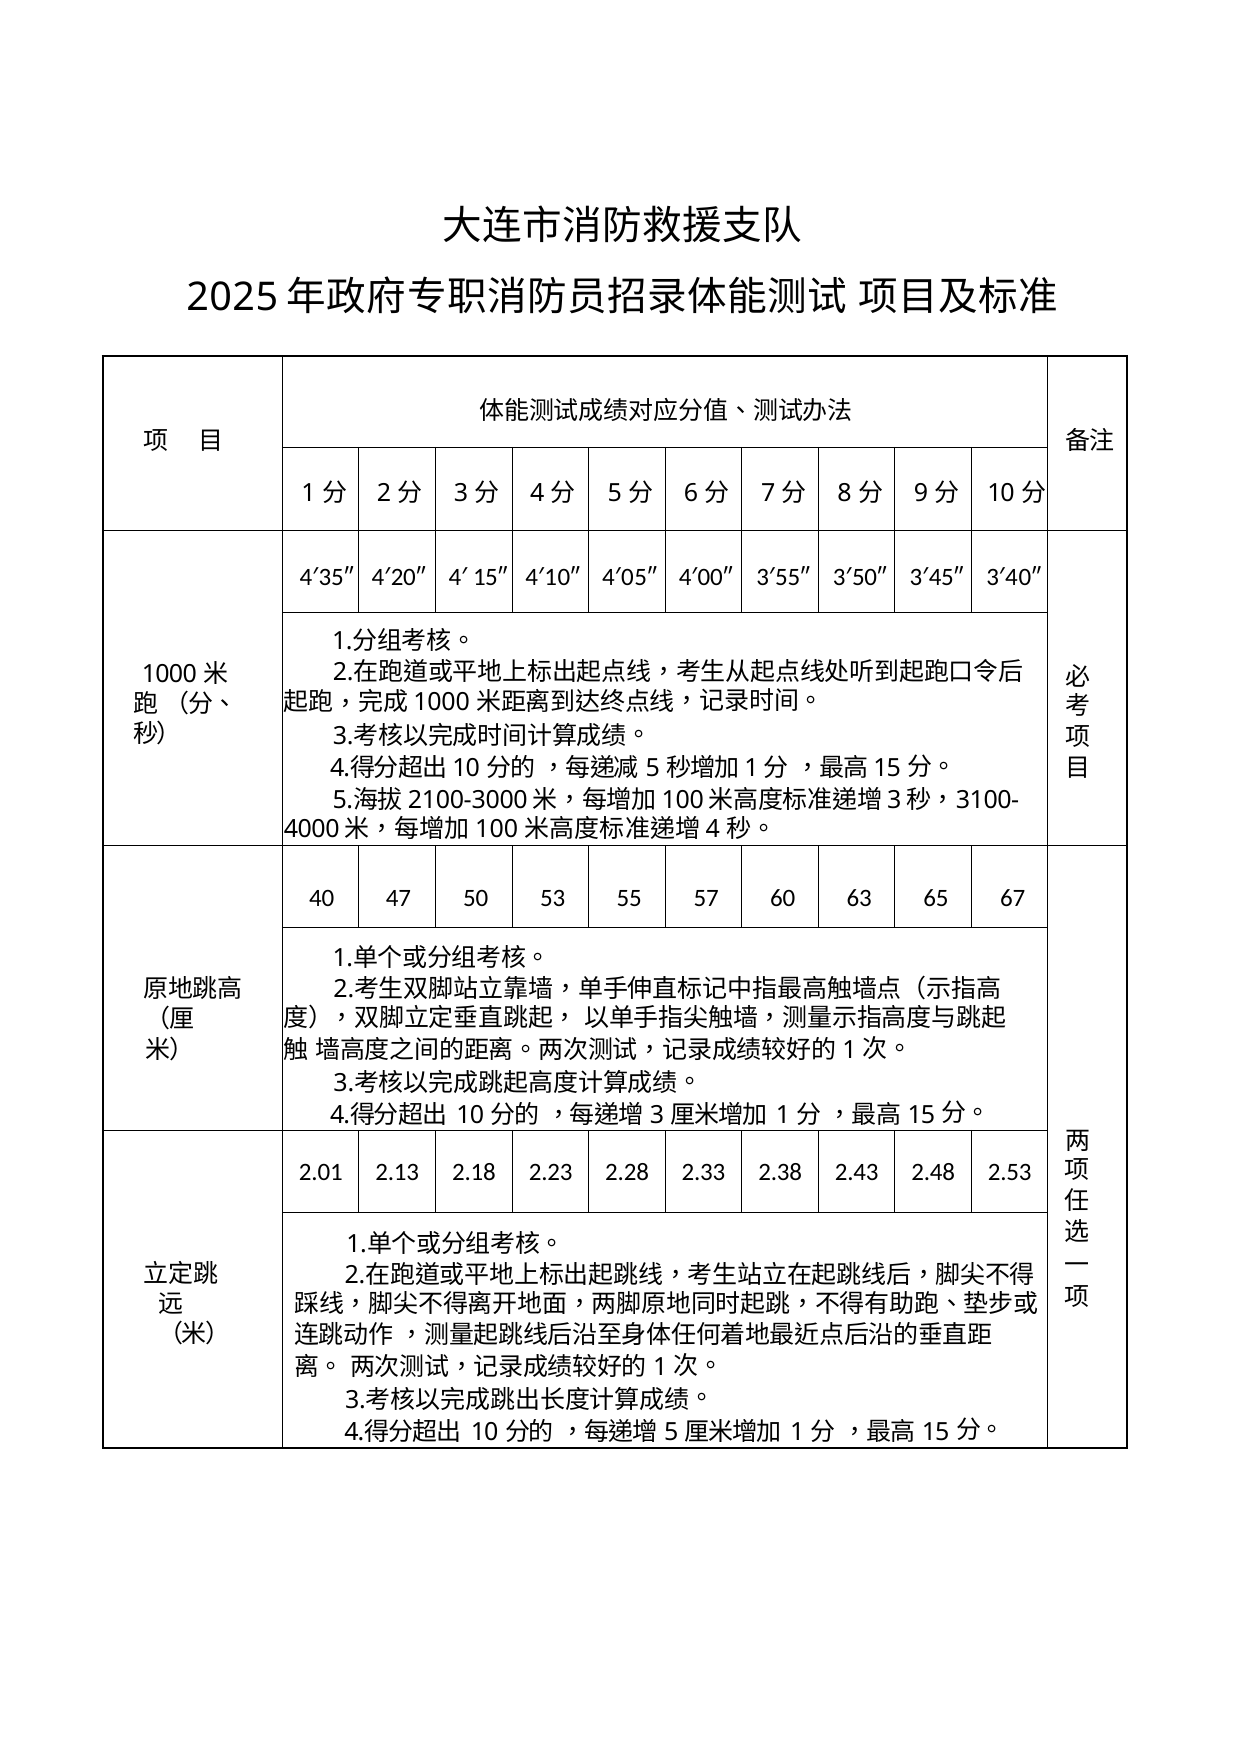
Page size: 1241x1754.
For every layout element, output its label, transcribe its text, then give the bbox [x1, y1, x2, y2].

table_cell 2.23 [513, 1131, 588, 1212]
table_cell 2.01 [283, 1131, 358, 1212]
table_cell 3′50″ [819, 531, 894, 612]
text 大连市消防救援支队 [177, 198, 1067, 250]
table_cell 4′ 15″ [436, 531, 512, 612]
table_cell 47 [359, 846, 435, 927]
table_cell 1.分组考核。 2.在跑道或平地上标出起点线，考生从起点线处听到起跑口令后 起跑，完成1000 米距离到达终点线，记录时间。 3.考核以完成时间计算成绩。 4.得分超出10 分的 ，每递减 5 秒增加1分 ，最高15 分。 5.海拔2100-3000米，每增加100米高度标准递增3秒，3100-4000米，每增加100 米高度标准递增4 秒。 [283, 613, 1047, 845]
table_cell 55 [589, 846, 665, 927]
table_cell 两项 任选一项 [1048, 846, 1126, 1446]
table_cell 60 [742, 846, 818, 927]
table_cell 4′10″ [513, 531, 588, 612]
table_cell 2.38 [742, 1131, 818, 1212]
table_header 体能测试成绩对应分值、测试办法 [283, 357, 1047, 447]
table_cell 4′20″ [359, 531, 435, 612]
table_cell 3′40″ [972, 531, 1047, 612]
table_cell 3′55″ [742, 531, 818, 612]
table_cell 6 分 [666, 448, 741, 529]
table_cell 7 分 [742, 448, 818, 529]
table_cell 2.43 [819, 1131, 894, 1212]
table_header 备注 [1048, 357, 1126, 529]
table_cell 67 [972, 846, 1047, 927]
table_cell 65 [895, 846, 971, 927]
table_cell 50 [436, 846, 512, 927]
table_cell 立定跳远 （米） [104, 1131, 282, 1446]
table_cell 2.53 [972, 1131, 1047, 1212]
table_cell 1 分 [283, 448, 358, 529]
table_header 项 目 [104, 357, 282, 529]
table_cell 3′45″ [895, 531, 971, 612]
table_cell 10 分 [972, 448, 1047, 529]
table_cell 1000 米跑 （分、秒） [104, 531, 282, 845]
table_cell 2.28 [589, 1131, 665, 1212]
table_cell 5 分 [589, 448, 665, 529]
table_cell 8 分 [819, 448, 894, 529]
table_cell 57 [666, 846, 741, 927]
table_cell 2.13 [359, 1131, 435, 1212]
table_cell 4′00″ [666, 531, 741, 612]
table_cell 9 分 [895, 448, 971, 529]
table_cell 4 分 [513, 448, 588, 529]
table_cell 1.单个或分组考核。 2.考生双脚站立靠墙，单手伸直标记中指最高触墙点（示指高 度），双脚立定垂直跳起， 以单手指尖触墙，测量示指高度与跳起触 墙高度之间的距离。两次测试，记录成绩较好的 1 次。 3.考核以完成跳起高度计算成绩。 4.得分超出 10 分的 ，每递增 3 厘米增加 1 分 ，最高 15 分。 [283, 928, 1047, 1130]
table_cell 53 [513, 846, 588, 927]
table_cell 3 分 [436, 448, 512, 529]
table_cell 4′05″ [589, 531, 665, 612]
table_cell 2.18 [436, 1131, 512, 1212]
table_cell 40 [283, 846, 358, 927]
table_cell 63 [819, 846, 894, 927]
text 2025年政府专职消防员招录体能测试 项目及标准 [177, 269, 1067, 321]
table_cell 2.48 [895, 1131, 971, 1212]
table_cell 必考 项目 [1048, 531, 1126, 845]
table_cell 2.33 [666, 1131, 741, 1212]
table_cell 2 分 [359, 448, 435, 529]
table_cell 原地跳高 （厘米） [104, 846, 282, 1130]
table_cell 1.单个或分组考核。 2.在跑道或平地上标出起跳线，考生站立在起跳线后，脚尖不得 踩线，脚尖不得离开地面，两脚原地同时起跳，不得有助跑、垫步或 连跳动作 ，测量起跳线后沿至身体任何着地最近点后沿的垂直距离。 两次测试，记录成绩较好的 1 次。 3.考核以完成跳出长度计算成绩。 4.得分超出 10 分的 ，每递增 5 厘米增加 1 分 ，最高 15 分。 [283, 1213, 1047, 1446]
table_cell 4′35″ [283, 531, 358, 612]
